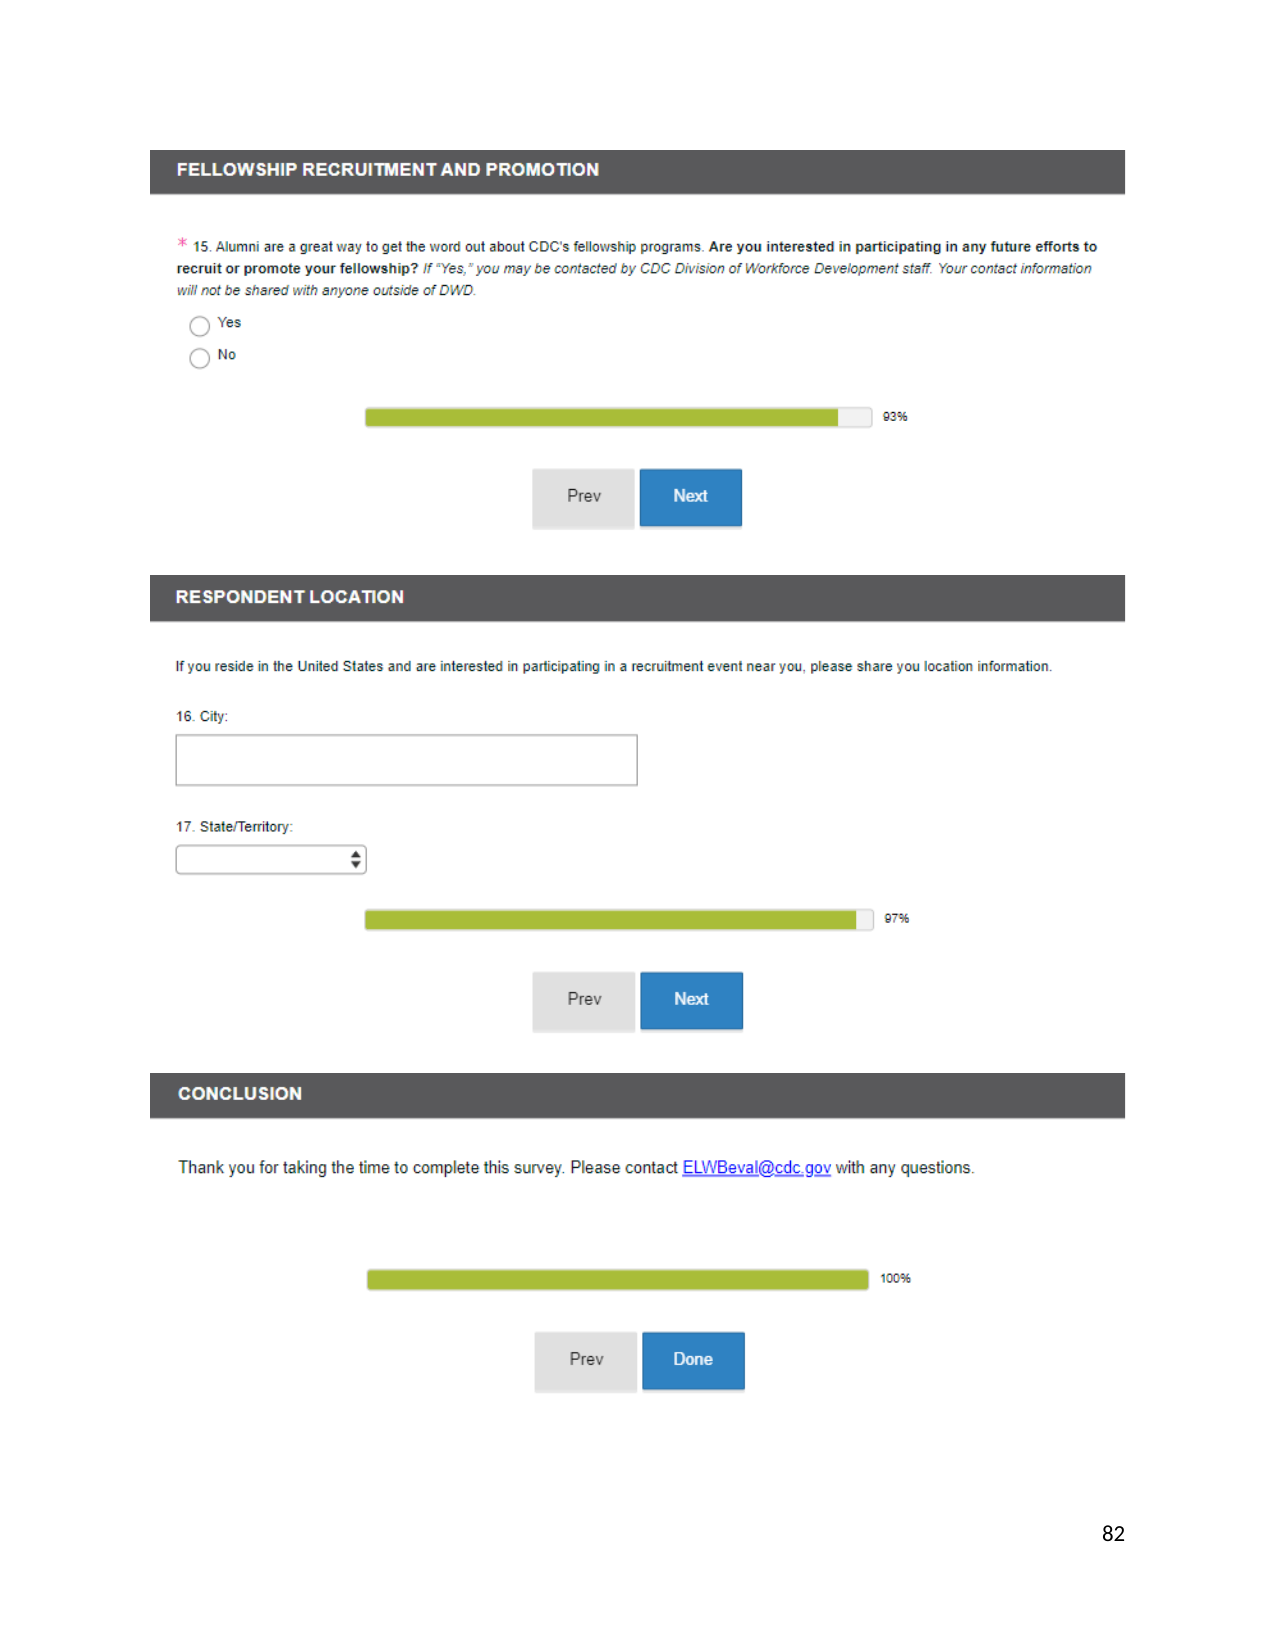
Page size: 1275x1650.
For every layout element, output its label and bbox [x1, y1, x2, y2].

picture [150, 1073, 1125, 1423]
picture [150, 150, 1125, 557]
picture [150, 575, 1125, 1055]
